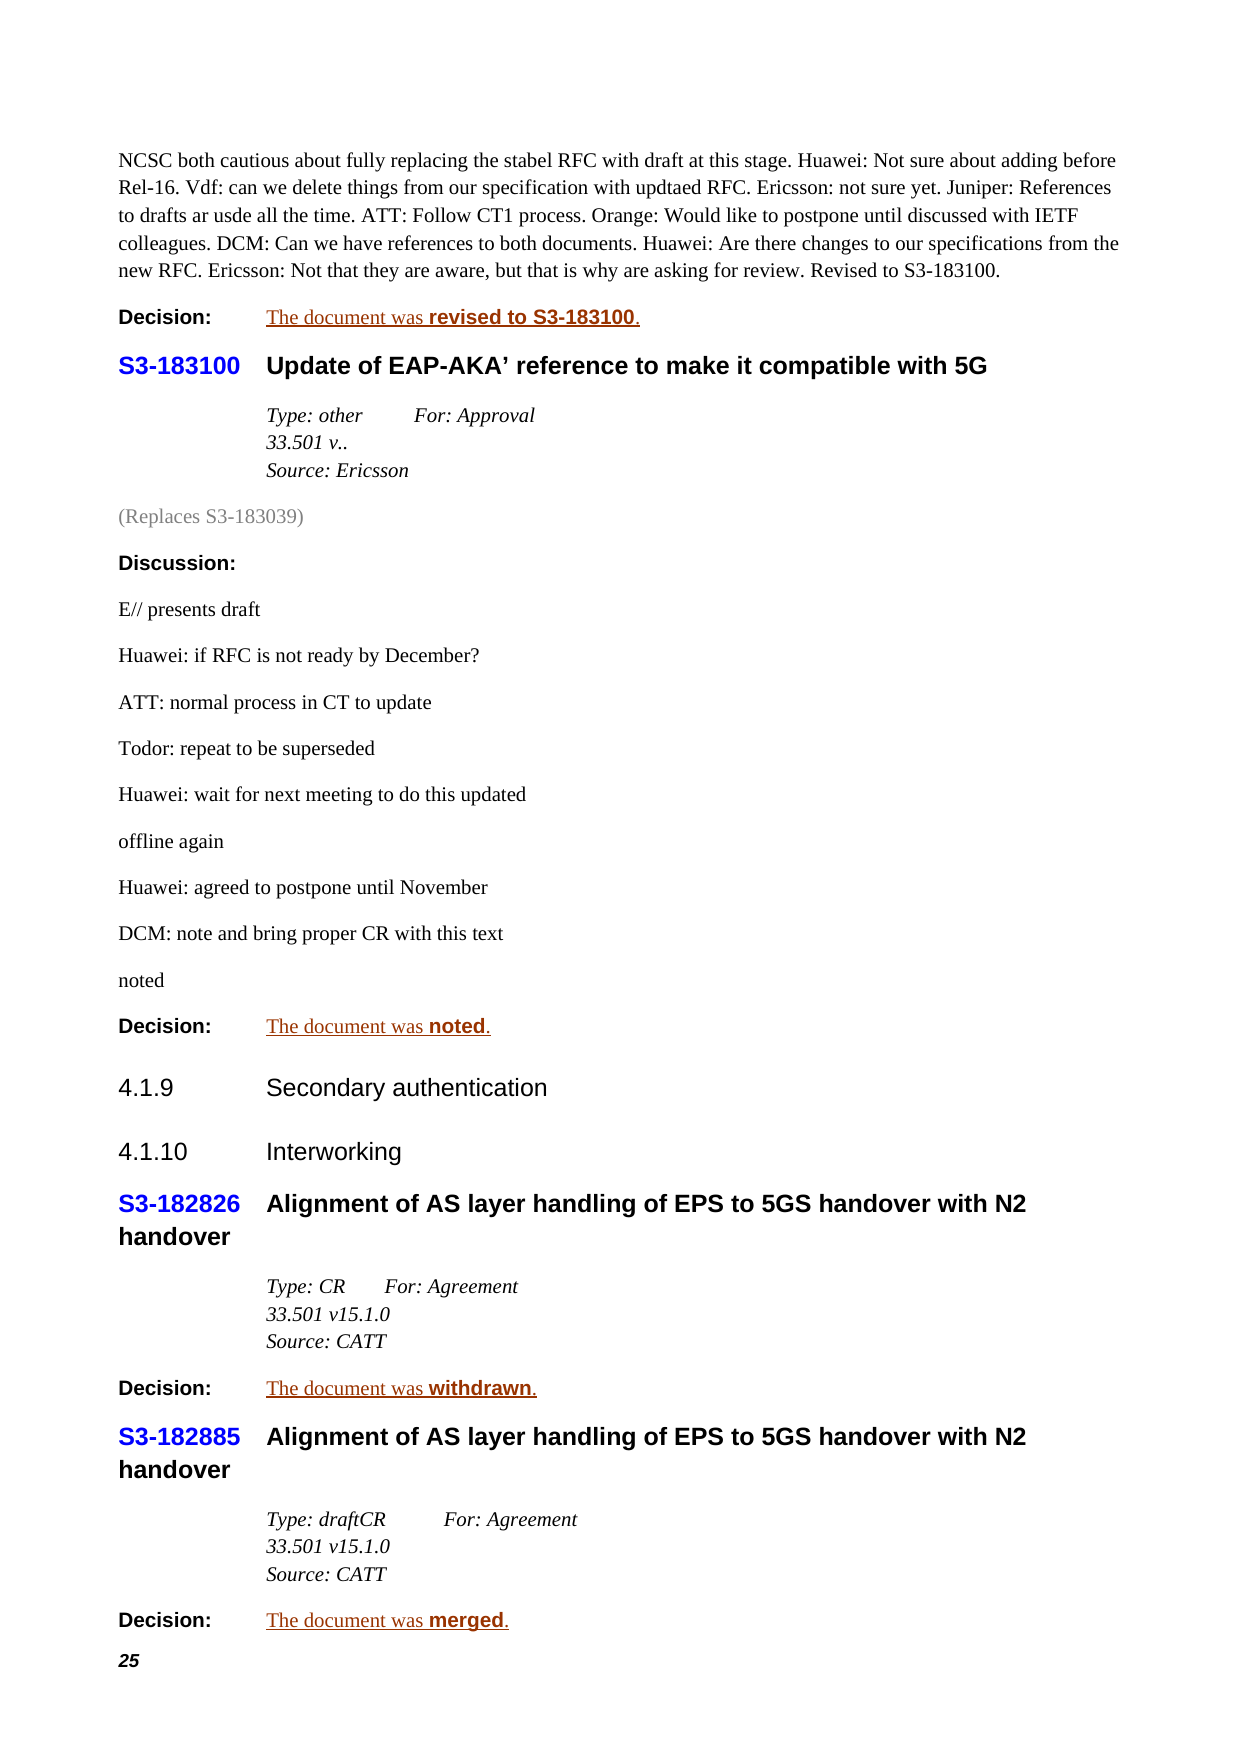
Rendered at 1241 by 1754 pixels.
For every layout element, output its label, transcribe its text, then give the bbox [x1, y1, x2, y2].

text Decision: The document was revised to S3-183100. [118, 304, 1122, 329]
text Type: other For: Approval 33.501 v.. Source: Ericsson [118, 403, 1122, 482]
text Type: draftCR For: Agreement 33.501 v15.1.0 Source: CATT [118, 1507, 1122, 1586]
text S3-183100 Update of EAP-AKA’ reference to make it compatible with 5G [118, 351, 1122, 380]
text Decision: The document was merged. [118, 1608, 1122, 1632]
text noted [118, 968, 1122, 992]
text Huawei: if RFC is not ready by December? [118, 643, 1122, 667]
text ATT: normal process in CT to update [118, 689, 1122, 714]
text Huawei: wait for next meeting to do this updated [118, 782, 1122, 806]
text E// presents draft [118, 597, 1122, 621]
text S3-182885 Alignment of AS layer handling of EPS to 5GS handover with N2 handover [118, 1422, 1122, 1484]
subtitle 4.1.9 Secondary authentication [118, 1073, 1122, 1102]
text S3-182826 Alignment of AS layer handling of EPS to 5GS handover with N2 handover [118, 1189, 1122, 1251]
text Todor: repeat to be superseded [118, 736, 1122, 760]
text Decision: The document was withdrawn. [118, 1375, 1122, 1399]
text offline again [118, 829, 1122, 853]
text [118, 148, 1122, 282]
text Huawei: agreed to postpone until November [118, 875, 1122, 899]
text Discussion: [118, 551, 1122, 574]
text DCM: note and bring proper CR with this text [118, 921, 1122, 945]
text Type: CR For: Agreement 33.501 v15.1.0 Source: CATT [118, 1274, 1122, 1353]
subtitle 4.1.10 Interworking [118, 1137, 1122, 1166]
text (Replaces S3-183039) [118, 504, 1122, 528]
text Decision: The document was noted. [118, 1014, 1122, 1038]
